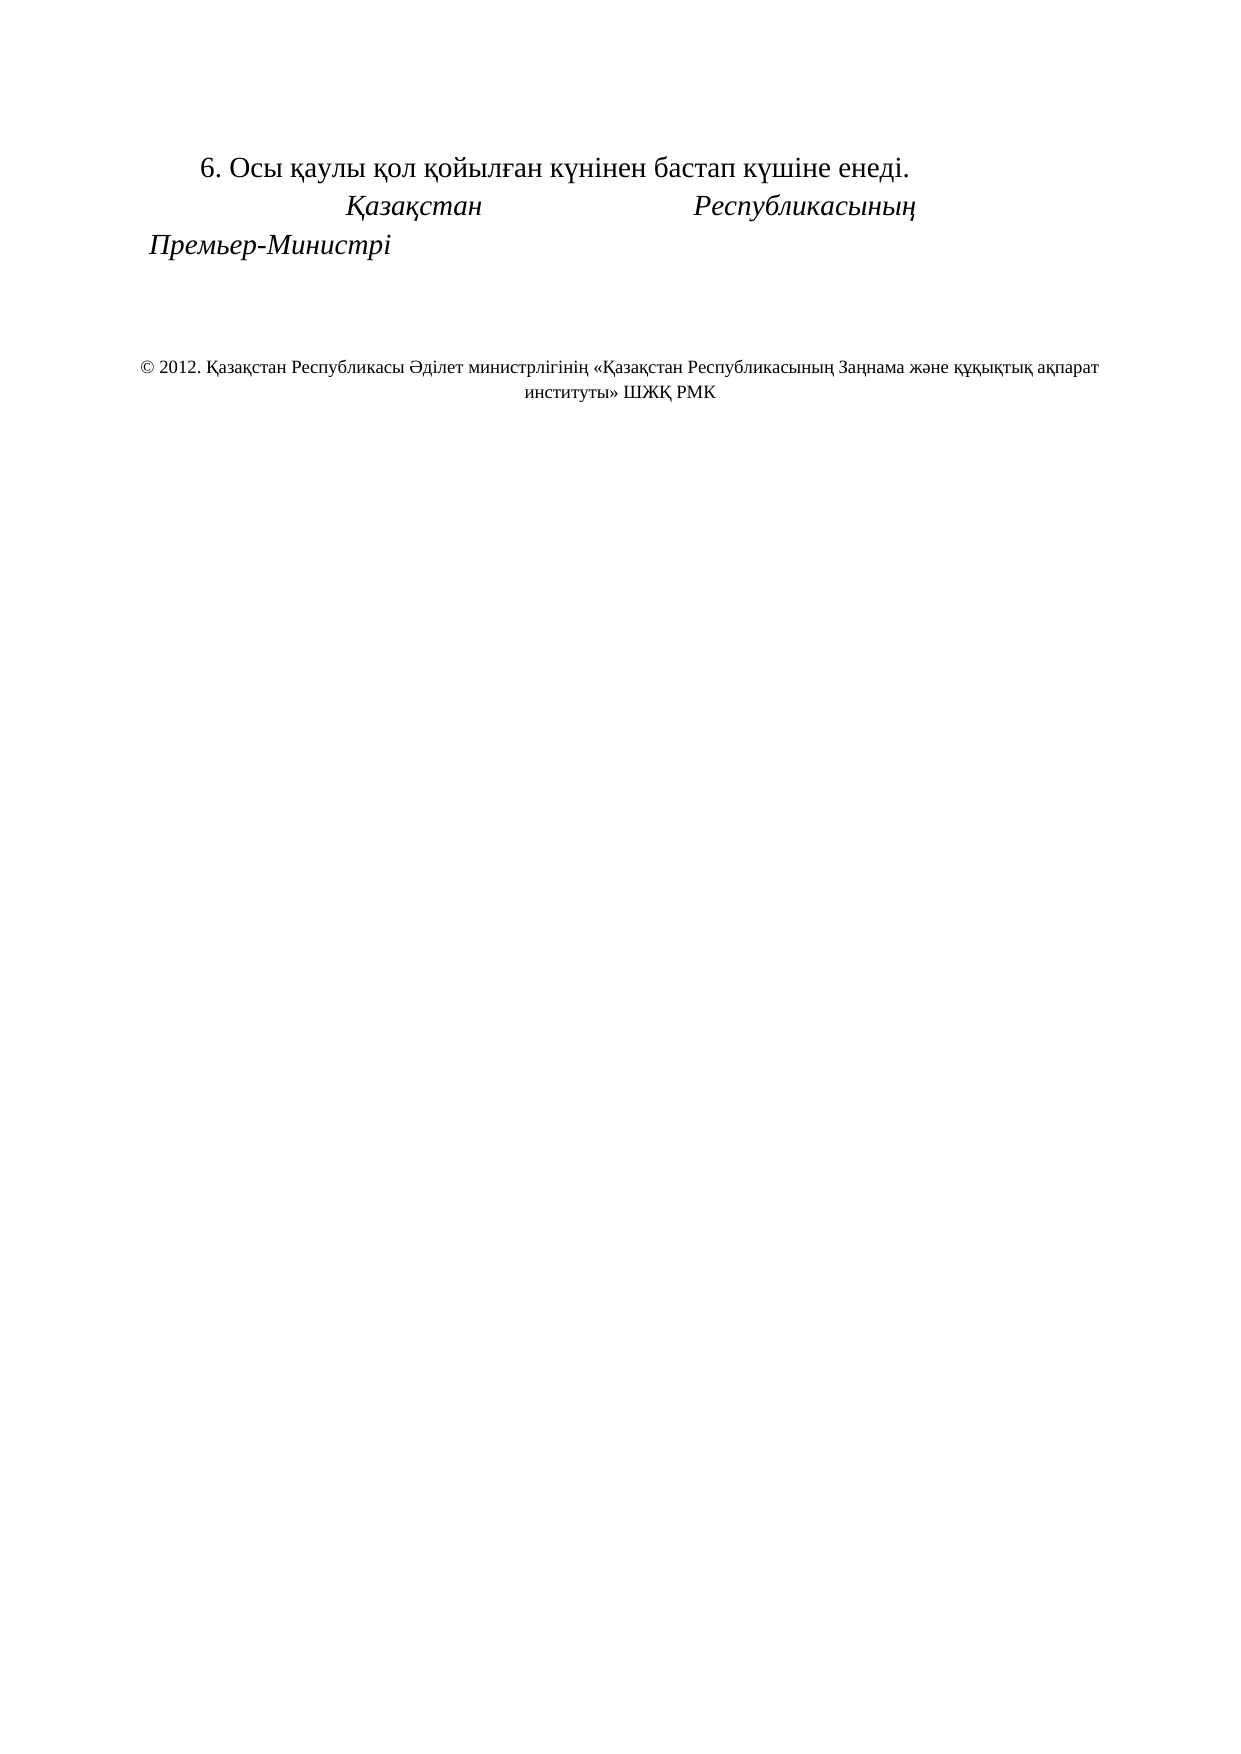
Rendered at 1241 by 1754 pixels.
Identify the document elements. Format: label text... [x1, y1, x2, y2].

text 6. Осы қаулы қол қойылған күнінен бастап күшіне енеді. [112, 150, 1128, 183]
text Қазақстан Республикасының Премьер-Министрі [112, 188, 1128, 261]
text © 2012. Қазақстан Республикасы Әділет министрлігінің «Қазақстан Республикасының Заңнама және құқықтық ақпарат институты» ШЖҚ РМК [112, 356, 1128, 403]
